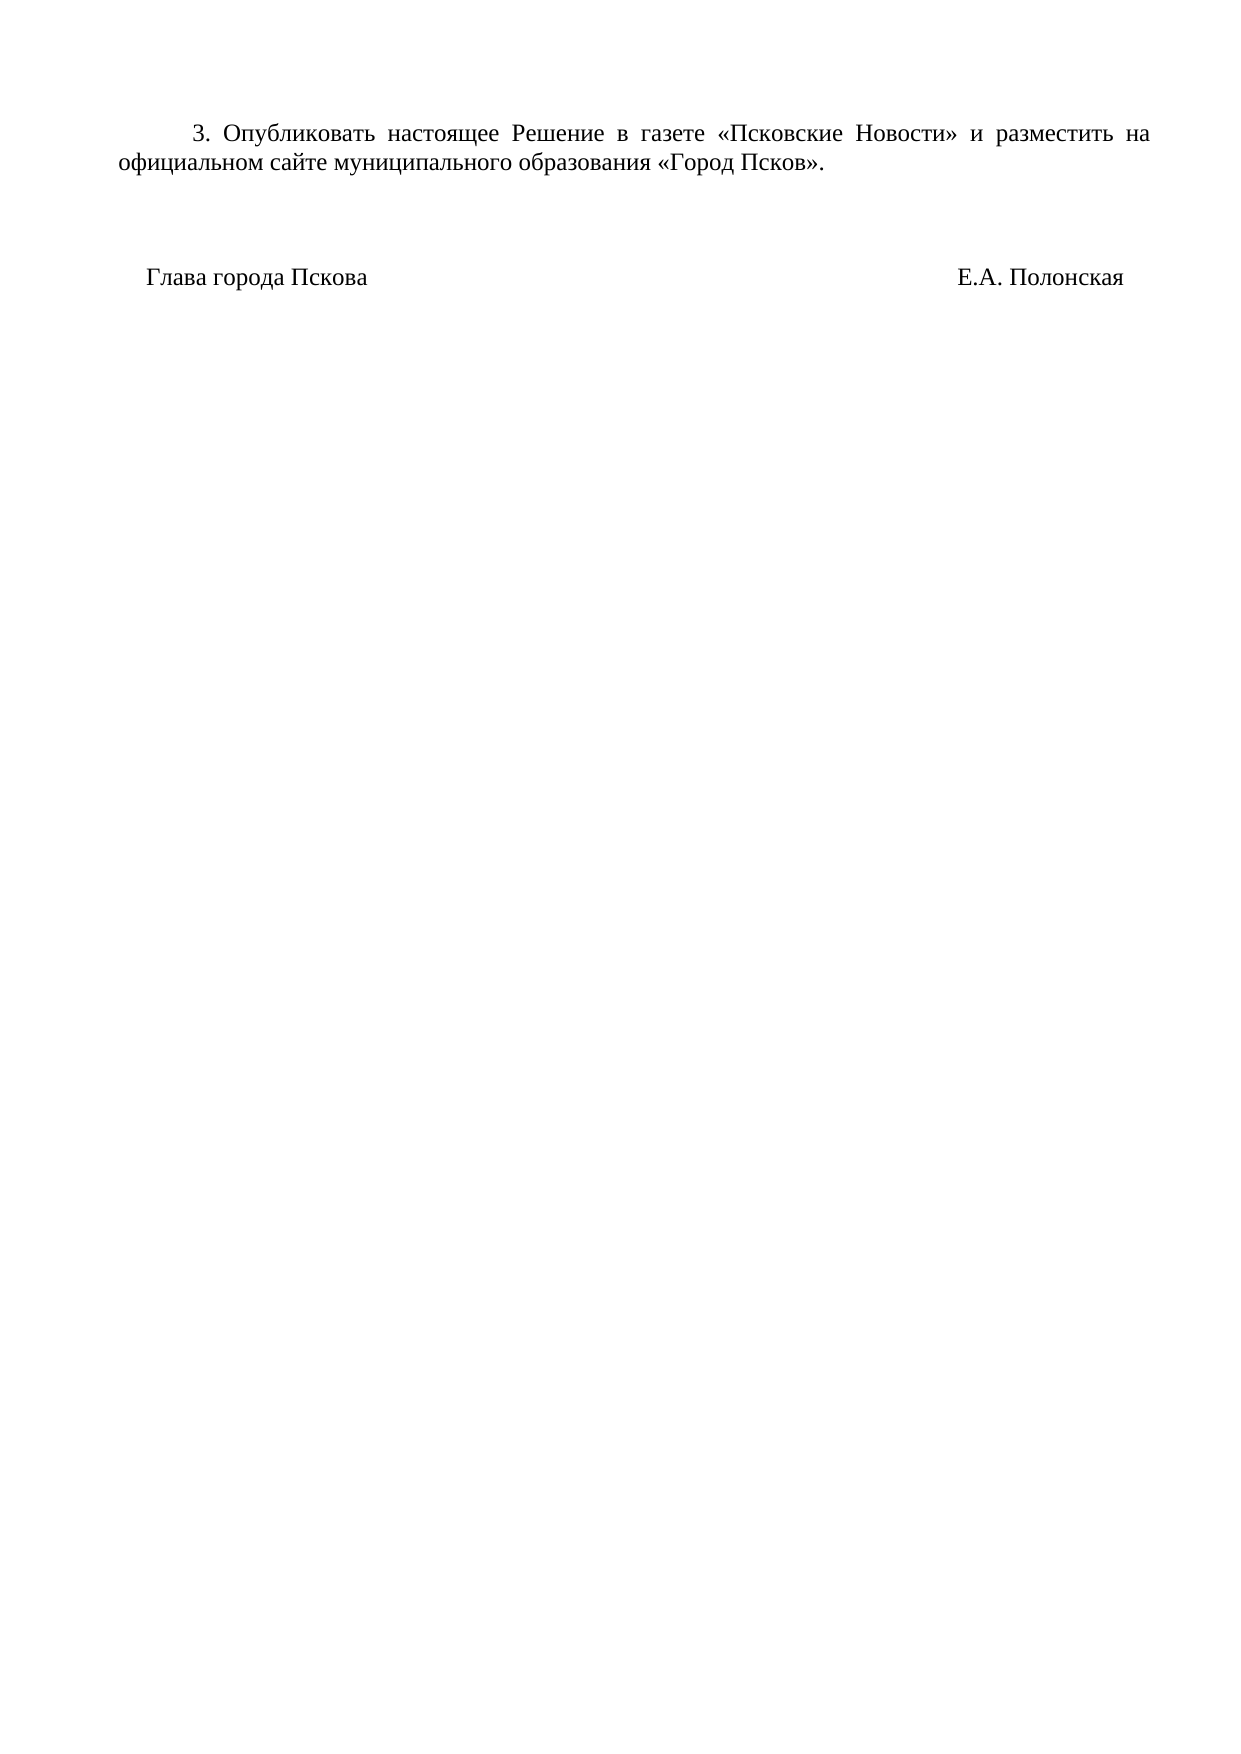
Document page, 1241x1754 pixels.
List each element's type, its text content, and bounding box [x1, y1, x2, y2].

text 3. Опубликовать настоящее Решение в газете «Псковские Новости» и разместить на официальном сайте муниципального образования «Город Псков». [118, 118, 1152, 176]
text Глава города Пскова Е.А. Полонская [118, 262, 1152, 291]
